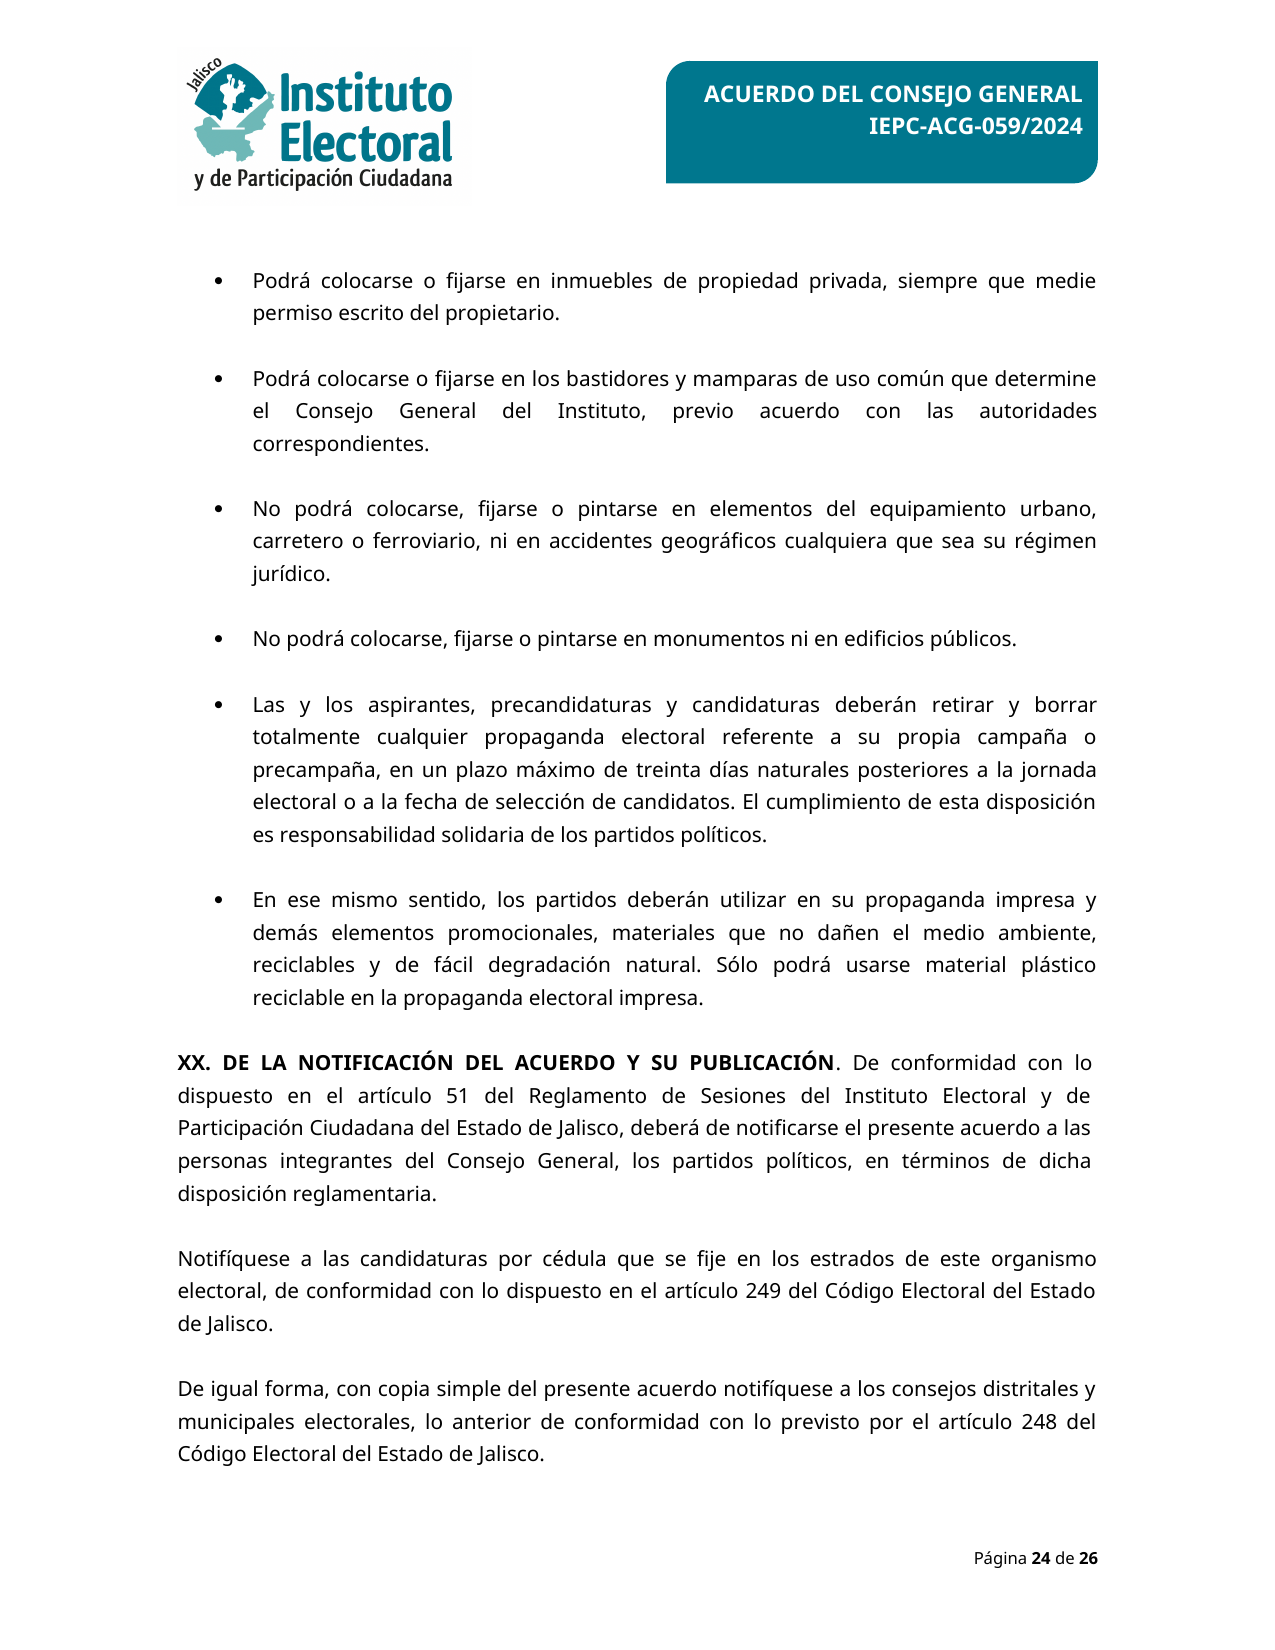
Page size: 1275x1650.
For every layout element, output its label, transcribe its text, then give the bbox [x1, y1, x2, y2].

text De igual forma, con copia simple del presente acuerdo notifíquese a los consejos distritales y municipales electorales, lo anterior de conformidad con lo previsto por el artículo 248 del Código Electoral del Estado de Jalisco. [177, 1374, 1098, 1468]
text XX. DE LA NOTIFICACIÓN DEL ACUERDO Y SU PUBLICACIÓN. De conformidad con lo dispuesto en el artículo 51 del Reglamento de Sesiones del Instituto Electoral y de Participación Ciudadana del Estado de Jalisco, deberá de notificarse el presente acuerdo a las personas integrantes del Consejo General, los partidos políticos, en términos de dicha disposición reglamentaria. [177, 1048, 1093, 1207]
picture [177, 47, 473, 206]
list Podrá colocarse o fijarse en los bastidores y mamparas de uso común que determine el Consejo General del Instituto, previo acuerdo con las autoridades correspondientes. [215, 364, 1098, 457]
list No podrá colocarse, fijarse o pintarse en elementos del equipamiento urbano, carretero o ferroviario, ni en accidentes geográficos cualquiera que sea su régimen jurídico. [215, 494, 1098, 588]
list No podrá colocarse, fijarse o pintarse en monumentos ni en edificios públicos. [215, 624, 1098, 653]
list Las y los aspirantes, precandidaturas y candidaturas deberán retirar y borrar totalmente cualquier propaganda electoral referente a su propia campaña o precampaña, en un plazo máximo de treinta días naturales posteriores a la jornada electoral o a la fecha de selección de candidatos. El cumplimiento de esta disposición es responsabilidad solidaria de los partidos políticos. [215, 690, 1098, 848]
text Notifíquese a las candidaturas por cédula que se fije en los estrados de este organismo electoral, de conformidad con lo dispuesto en el artículo 249 del Código Electoral del Estado de Jalisco. [177, 1244, 1098, 1338]
list En ese mismo sentido, los partidos deberán utilizar en su propaganda impresa y demás elementos promocionales, materiales que no dañen el medio ambiente, reciclables y de fácil degradación natural. Sólo podrá usarse material plástico reciclable en la propaganda electoral impresa. [215, 885, 1098, 1012]
list Podrá colocarse o fijarse en inmuebles de propiedad privada, siempre que medie permiso escrito del propietario. [215, 266, 1098, 327]
